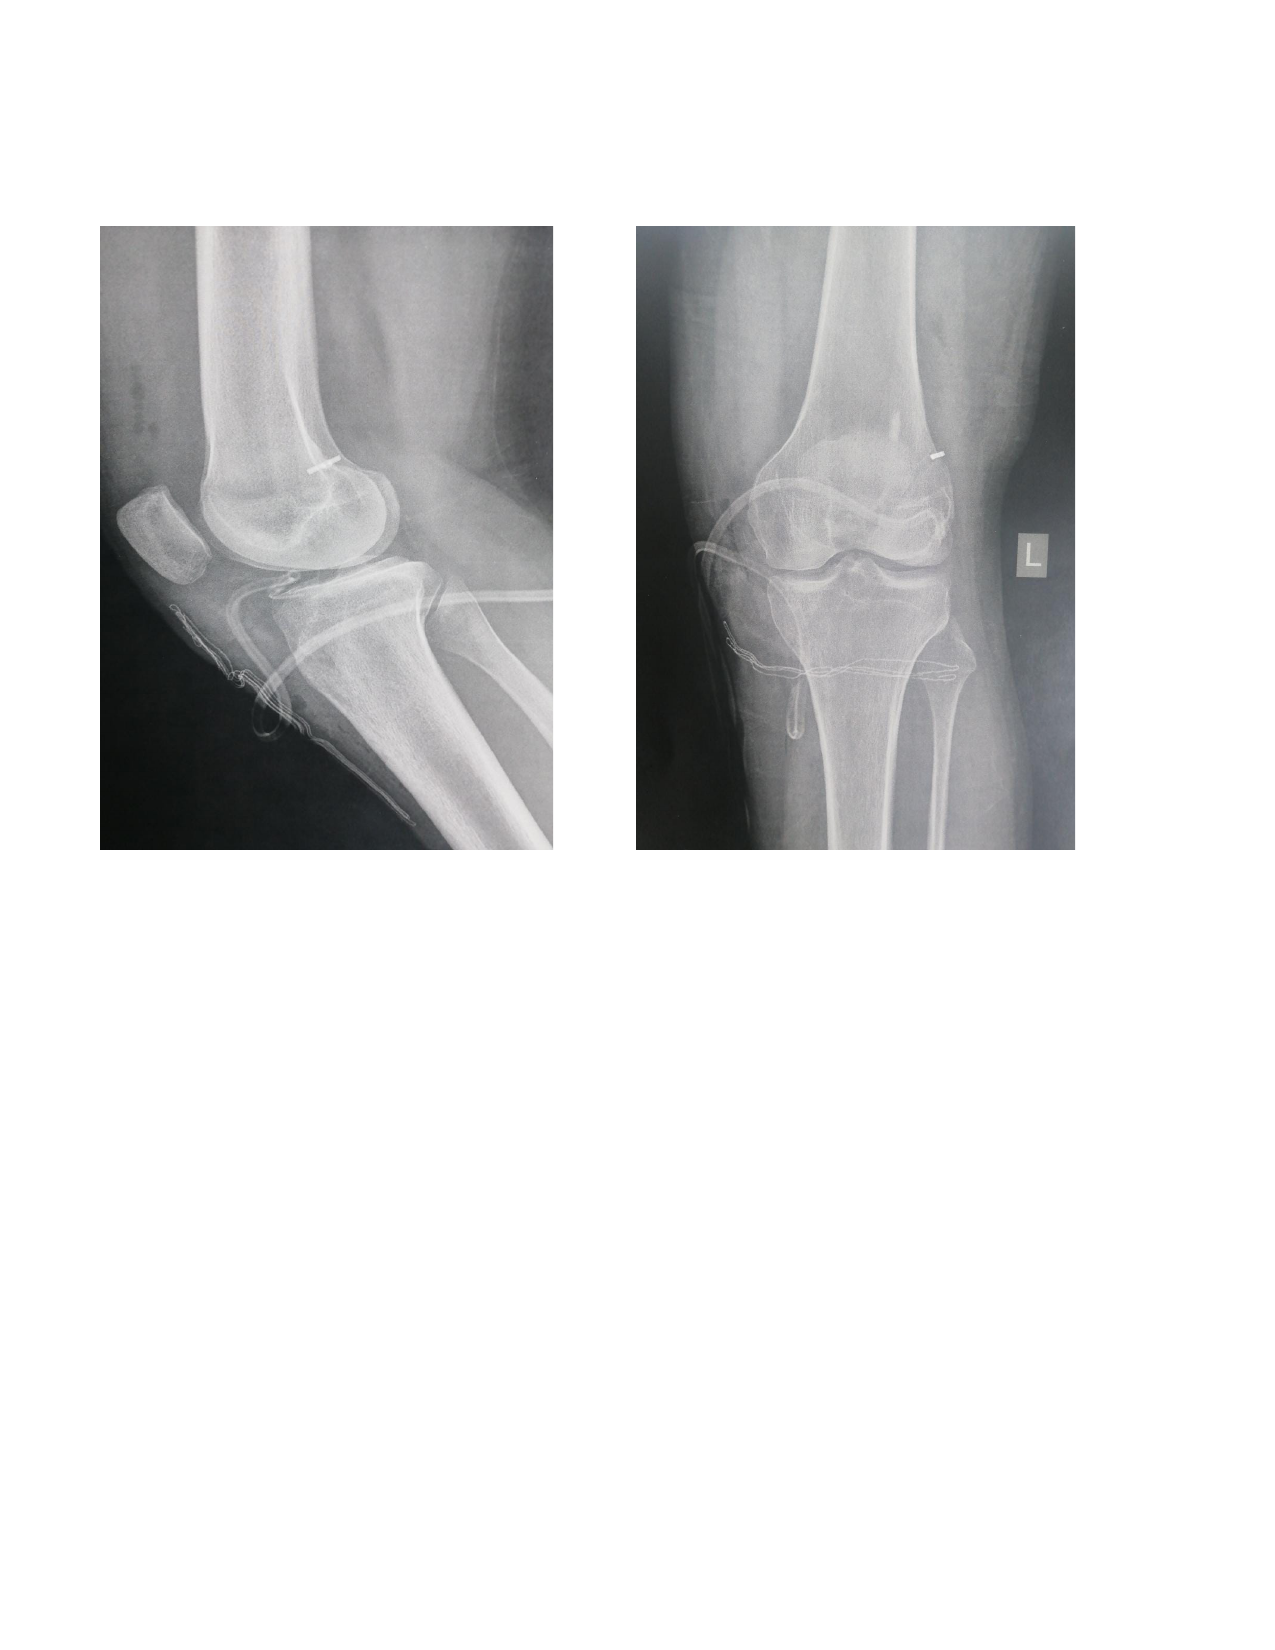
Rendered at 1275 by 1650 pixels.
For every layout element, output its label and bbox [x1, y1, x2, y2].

picture [636, 226, 1075, 850]
picture [100, 226, 554, 850]
